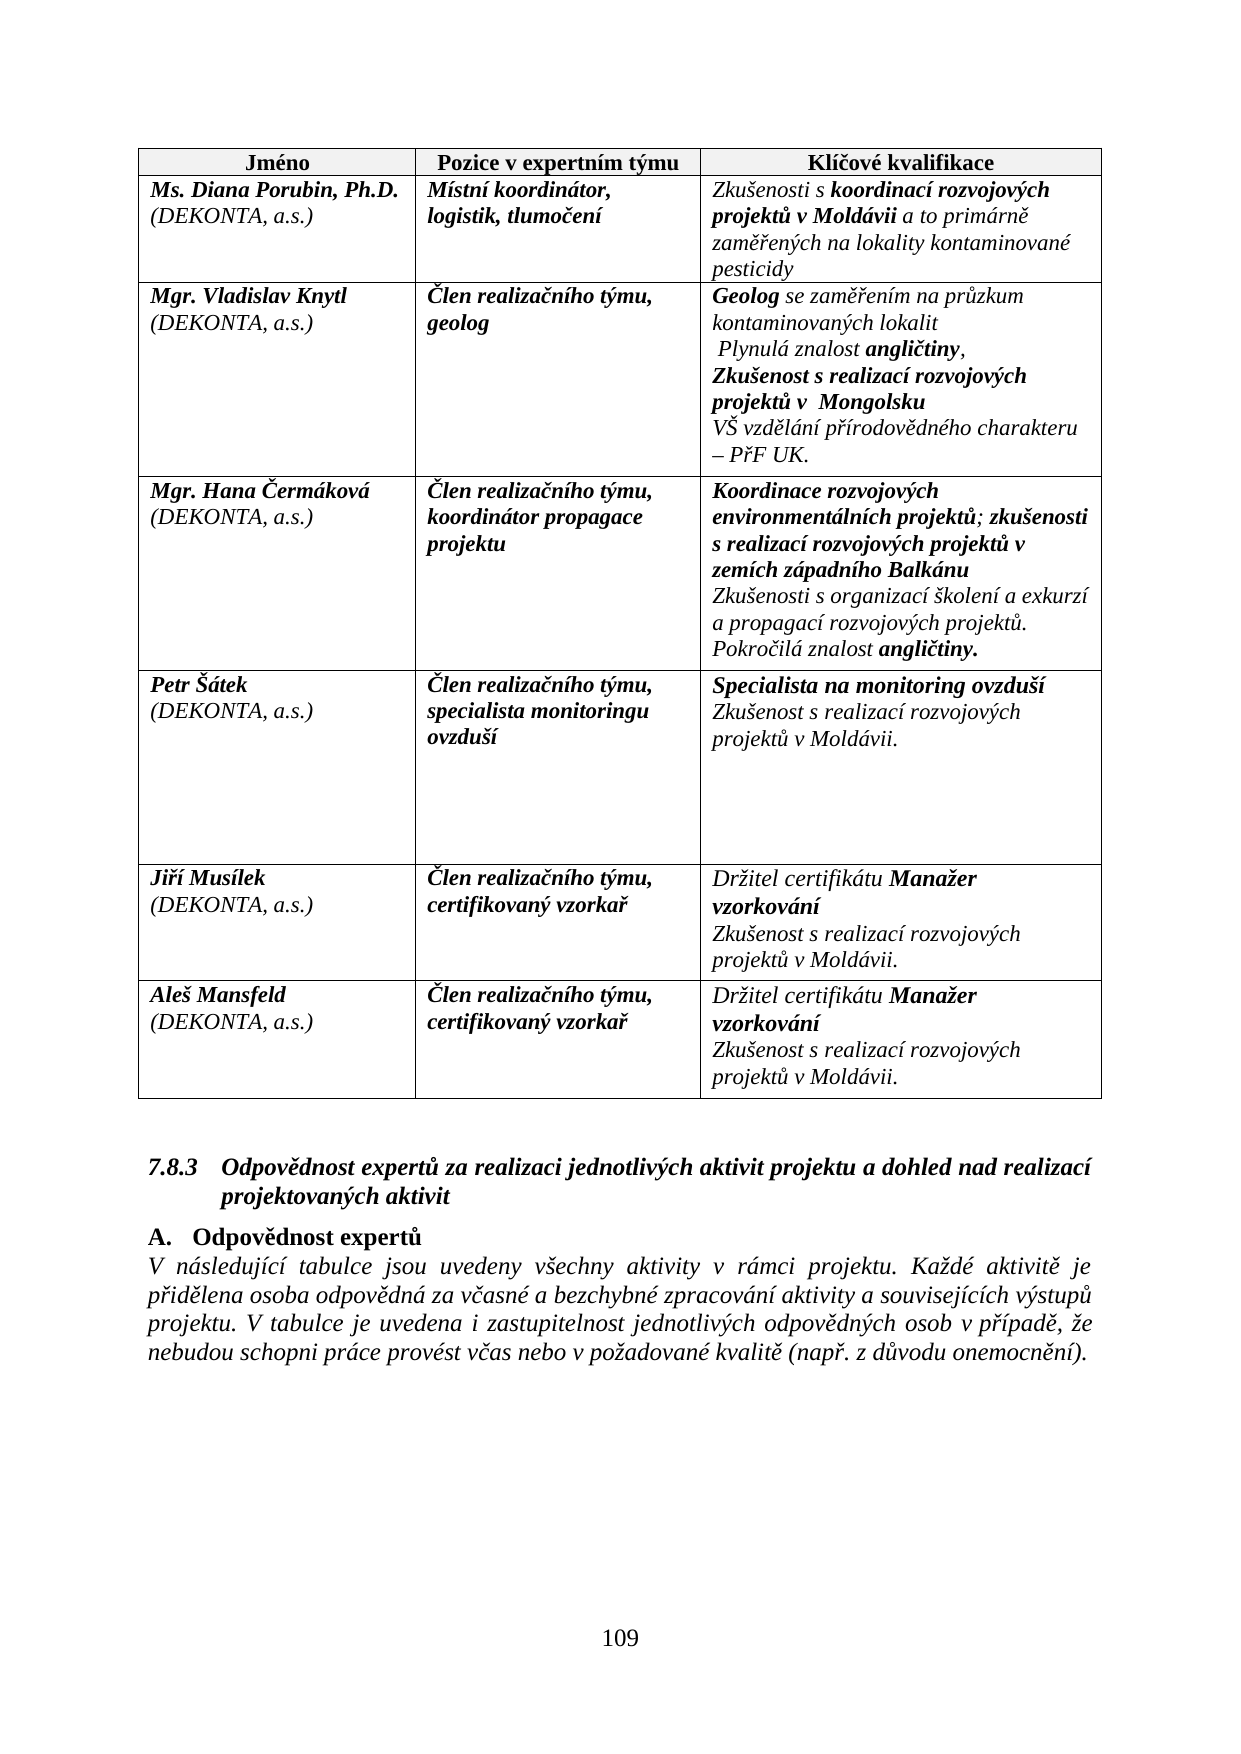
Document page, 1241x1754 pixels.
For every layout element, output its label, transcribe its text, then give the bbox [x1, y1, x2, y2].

table_cell Držitel certifikátu Manažer vzorkování Zkušenost s realizací rozvojových projektů v Moldávii. [701, 865, 1101, 980]
table_cell Člen realizačního týmu, certifikovaný vzorkař [416, 865, 700, 980]
table_header Pozice v expertním týmu [416, 149, 700, 175]
table_cell Mgr. Vladislav Knytl (DEKONTA, a.s.) [139, 283, 415, 476]
table_cell Jiří Musílek (DEKONTA, a.s.) [139, 865, 415, 980]
table_cell Aleš Mansfeld (DEKONTA, a.s.) [139, 981, 415, 1097]
table_cell Člen realizačního týmu, certifikovaný vzorkař [416, 981, 700, 1097]
table_cell Geolog se zaměřením na průzkum kontaminovaných lokalit Plynulá znalost angličtiny, Zkušenost s realizací rozvojových projektů v Mongolsku VŠ vzdělání přírodovědného charakteru – PřF UK. [701, 283, 1101, 476]
table_cell Člen realizačního týmu, geolog [416, 283, 700, 476]
table_cell Petr Šátek (DEKONTA, a.s.) [139, 671, 415, 863]
table_cell Člen realizačního týmu, specialista monitoringu ovzduší [416, 671, 700, 863]
list Odpovědnost expertů [148, 1222, 1092, 1251]
text V následující tabulce jsou uvedeny všechny aktivity v rámci projektu. Každé aktivitě je přidělena osoba odpovědná za včasné a bezchybné zpracování aktivity a souvisejících výstupů projektu. V tabulce je uvedena i zastupitelnost jednotlivých odpovědných osob v případě, že nebudou schopni práce provést včas nebo v požadované kvalitě (např. z důvodu onemocnění). [148, 1251, 1092, 1366]
table_cell Člen realizačního týmu, koordinátor propagace projektu [416, 477, 700, 670]
table_cell Držitel certifikátu Manažer vzorkování Zkušenost s realizací rozvojových projektů v Moldávii. [701, 981, 1101, 1097]
table_cell Místní koordinátor, logistik, tlumočení [416, 176, 700, 282]
table_cell Ms. Diana Porubin, Ph.D. (DEKONTA, a.s.) [139, 176, 415, 282]
table_header Klíčové kvalifikace [701, 149, 1101, 175]
table_cell Zkušenosti s koordinací rozvojových projektů v Moldávii a to primárně zaměřených na lokality kontaminované pesticidy [701, 176, 1101, 282]
table_header Jméno [139, 149, 415, 175]
table_cell Specialista na monitoring ovzduší Zkušenost s realizací rozvojových projektů v Moldávii. [701, 671, 1101, 863]
table_cell Mgr. Hana Čermáková (DEKONTA, a.s.) [139, 477, 415, 670]
table_cell Koordinace rozvojových environmentálních projektů; zkušenosti s realizací rozvojových projektů v zemích západního Balkánu Zkušenosti s organizací školení a exkurzí a propagací rozvojových projektů. Pokročilá znalost angličtiny. [701, 477, 1101, 670]
subtitle 7.8.3 Odpovědnost expertů za realizaci jednotlivých aktivit projektu a dohled nad realizací projektovaných aktivit [148, 1152, 1092, 1210]
